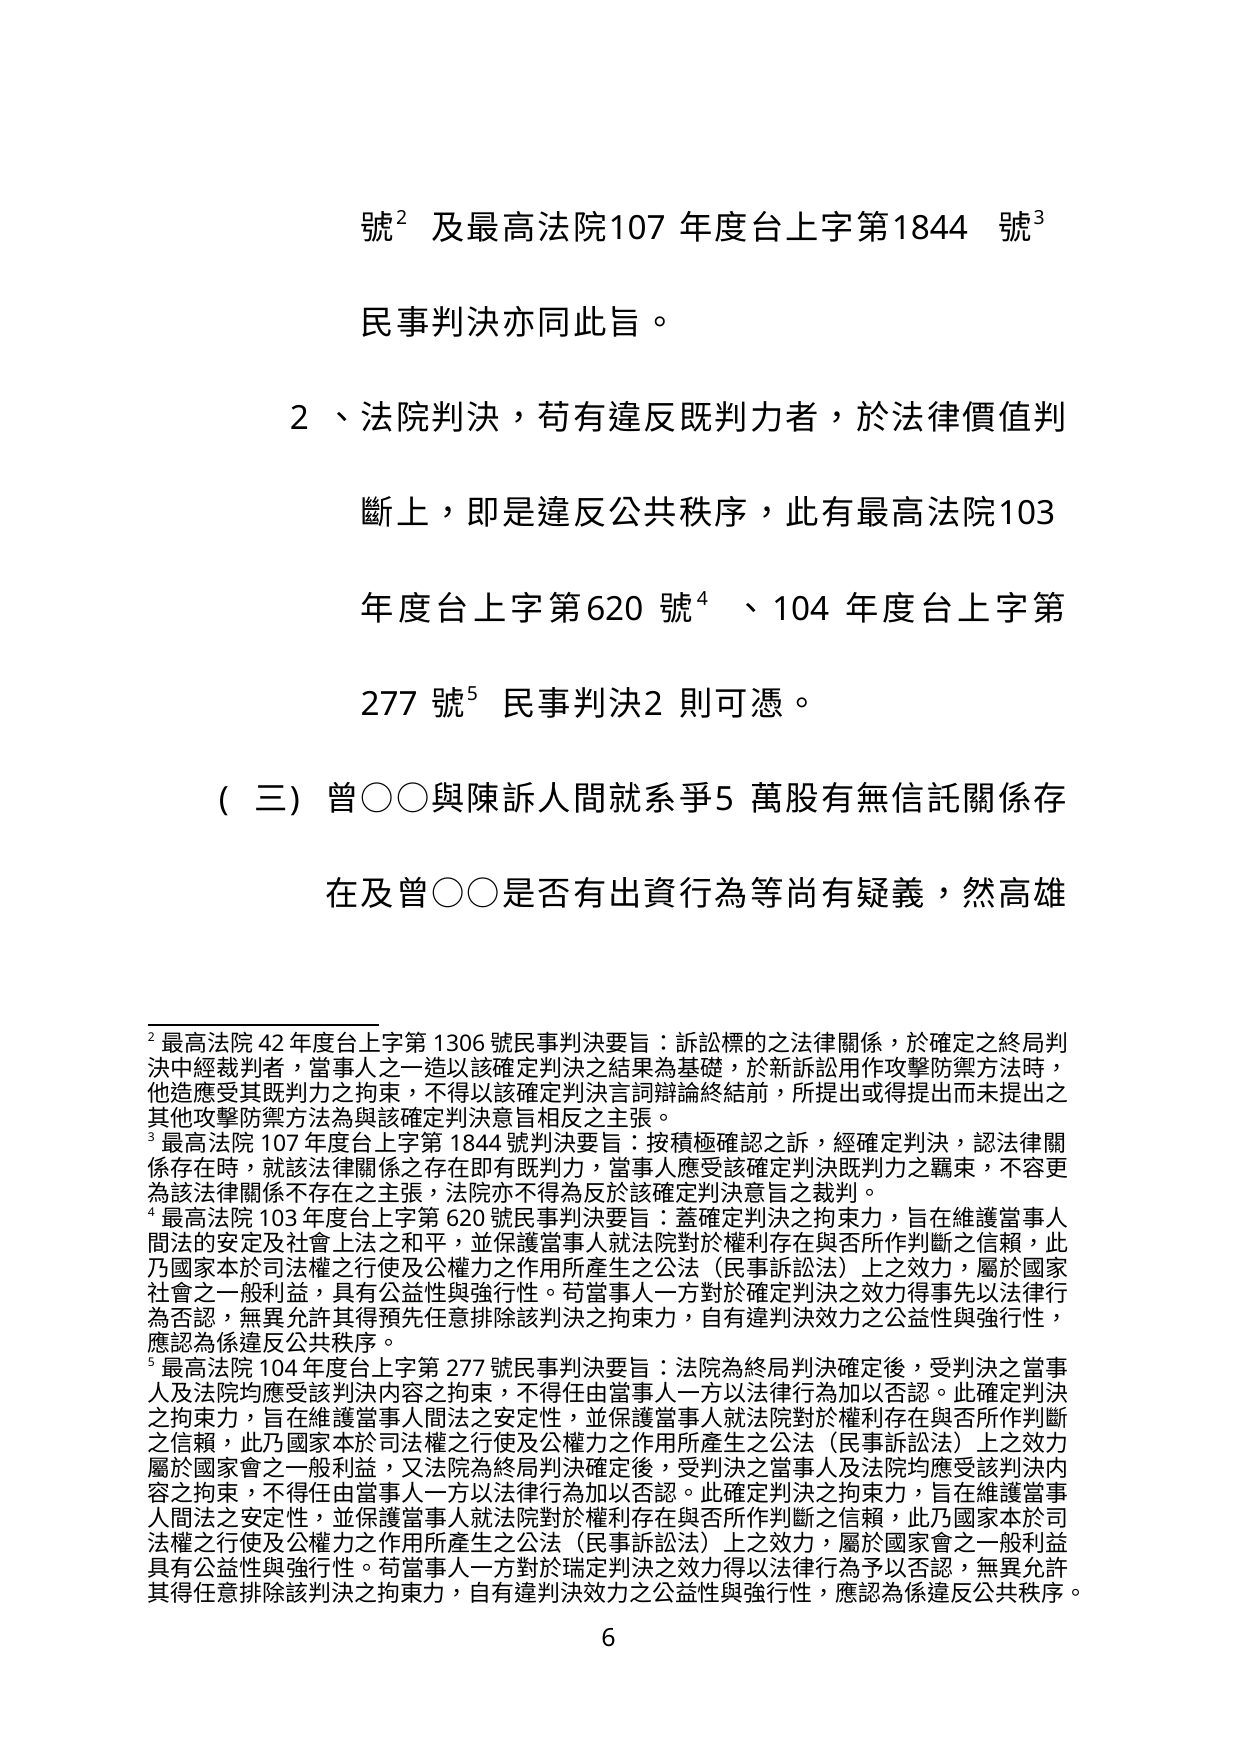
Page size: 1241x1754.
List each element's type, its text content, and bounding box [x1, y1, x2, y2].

subtitle 法院判決，苟有違反既判力者，於法律價值判斷上，即是違反公共秩序，此有最高法院103年度台上字第620號、104年度台上字第277號民事判決2則可憑。 [272, 368, 1069, 748]
subtitle 按民事訴訟法第400條第1項規定：「除別有規定外，確定之終局判決就經裁判之訴訟標的，有既判力。」既判力之核心規範，無論當事人或受訴法院，於其後之訴訟，不得為相反之主張或裁判。最高法院42年度台上字第1306號及最高法院107年度台上字第1844號民事判決亦同此旨。 [272, 177, 1069, 368]
subtitle 曾○○與陳訴人間就系爭5萬股有無信託關係存在及曾○○是否有出資行為等尚有疑義，然高雄高分院108年度上易字第○號民事判決，以陳訴人之請求權罹於時效，駁回陳訴人之訴訟，使陳訴人就該5萬股之所有權救濟無門。 [219, 748, 1069, 939]
